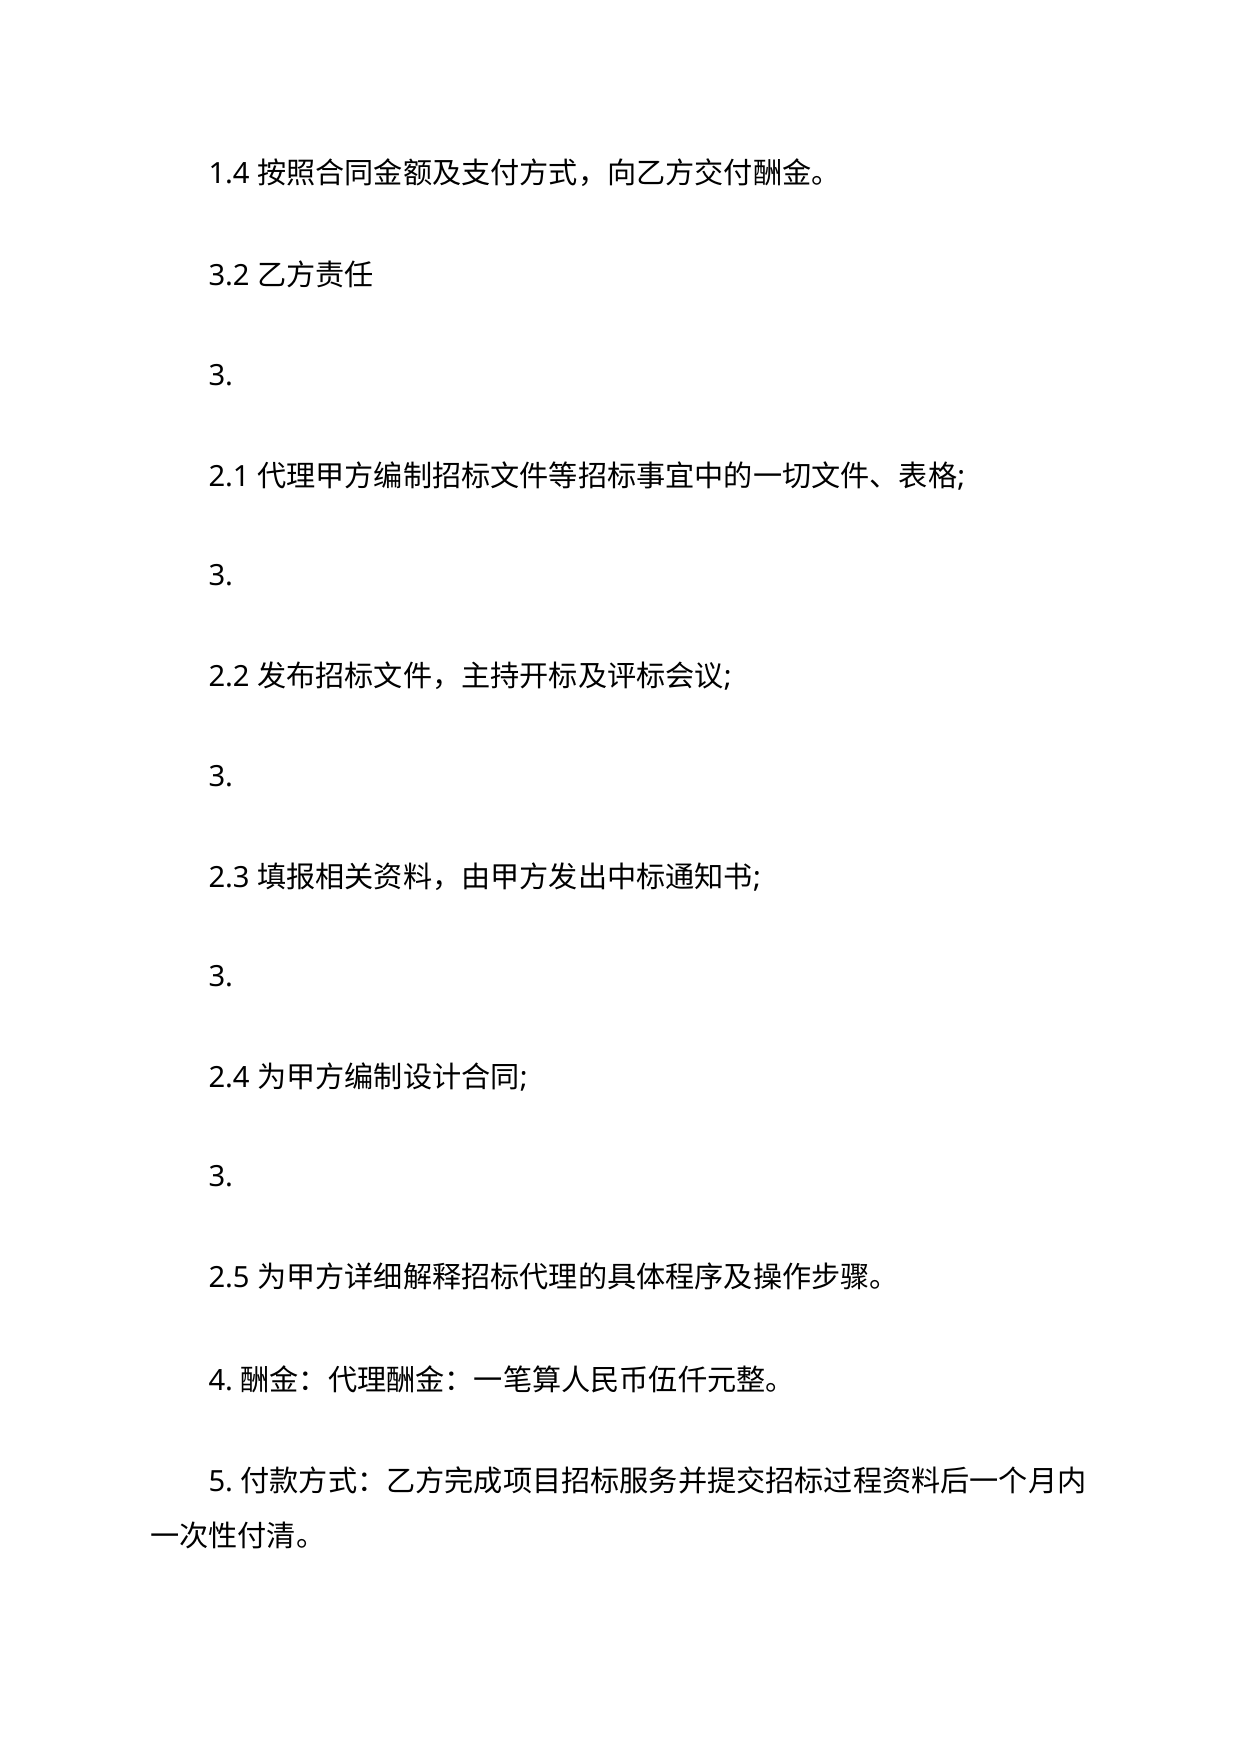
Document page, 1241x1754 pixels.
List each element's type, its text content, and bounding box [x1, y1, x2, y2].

text 2.1 代理甲方编制招标文件等招标事宜中的一切文件、表格; [150, 452, 1090, 495]
text 2.2 发布招标文件，主持开标及评标会议; [150, 653, 1090, 695]
text 3. [150, 1156, 1090, 1195]
text 5. 付款方式：乙方完成项目招标服务并提交招标过程资料后一个月内一次性付清。 [150, 1458, 1090, 1555]
text 4. 酬金：代理酬金：一笔算人民币伍仟元整。 [150, 1356, 1090, 1398]
text 1.4 按照合同金额及支付方式，向乙方交付酬金。 [150, 150, 1090, 192]
text 3. [150, 955, 1090, 995]
text 2.4 为甲方编制设计合同; [150, 1054, 1090, 1096]
text 2.3 填报相关资料，由甲方发出中标通知书; [150, 853, 1090, 896]
text 2.5 为甲方详细解释招标代理的具体程序及操作步骤。 [150, 1254, 1090, 1296]
text 3. [150, 554, 1090, 594]
text 3. [150, 755, 1090, 794]
text 3. [150, 354, 1090, 394]
text 3.2 乙方责任 [150, 252, 1090, 294]
